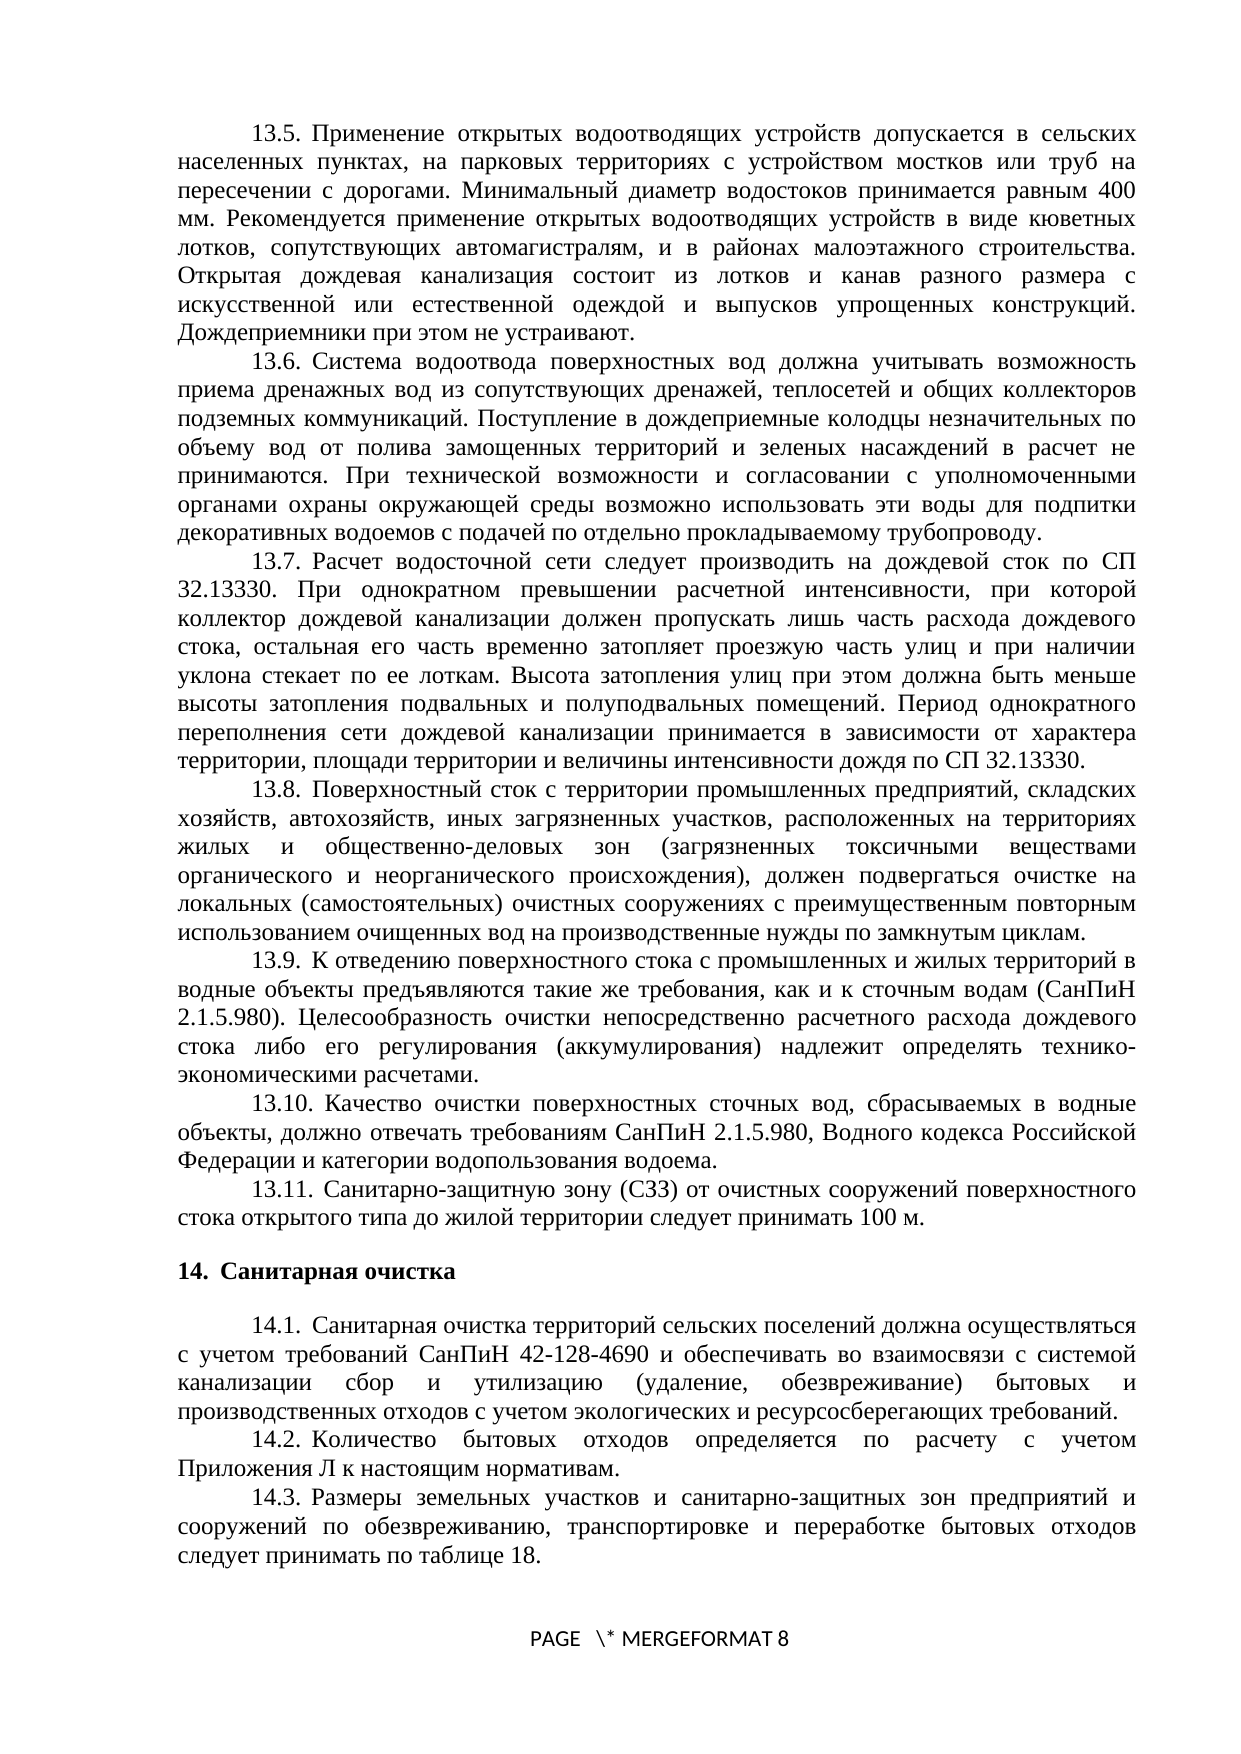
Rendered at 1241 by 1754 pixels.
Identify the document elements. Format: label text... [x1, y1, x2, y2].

list Поверхностный сток с территории промышленных предприятий, складских хозяйств, автохозяйств, иных загрязненных участков, расположенных на территориях жилых и общественно-деловых зон (загрязненных токсичными веществами органического и неорганического происхождения), должен подвергаться очистке на локальных (самостоятельных) очистных сооружениях с преимущественным повторным использованием очищенных вод на производственные нужды по замкнутым циклам. [177, 774, 1137, 946]
list Санитарная очистка территорий сельских поселений должна осуществляться с учетом требований СанПиН 42-128-4690 и обеспечивать во взаимосвязи с системой канализации сбор и утилизацию (удаление, обезвреживание) бытовых и производственных отходов с учетом экологических и ресурсосберегающих требований. [177, 1311, 1137, 1425]
list Санитарная очистка [177, 1259, 1137, 1284]
list Система водоотвода поверхностных вод должна учитывать возможность приема дренажных вод из сопутствующих дренажей, теплосетей и общих коллекторов подземных коммуникаций. Поступление в дождеприемные колодцы незначительных по объему вод от полива замощенных территорий и зеленых насаждений в расчет не принимаются. При технической возможности и согласовании с уполномоченными органами охраны окружающей среды возможно использовать эти воды для подпитки декоративных водоемов с подачей по отдельно прокладываемому трубопроводу. [177, 346, 1137, 546]
list Санитарно-защитную зону (СЗЗ) от очистных сооружений поверхностного стока открытого типа до жилой территории следует принимать 100 м. [177, 1174, 1137, 1231]
list Применение открытых водоотводящих устройств допускается в сельских населенных пунктах, на парковых территориях с устройством мостков или труб на пересечении с дорогами. Минимальный диаметр водостоков принимается равным 400 мм. Рекомендуется применение открытых водоотводящих устройств в виде кюветных лотков, сопутствующих автомагистралям, и в районах малоэтажного строительства. Открытая дождевая канализация состоит из лотков и канав разного размера с искусственной или естественной одеждой и выпусков упрощенных конструкций. Дождеприемники при этом не устраивают. [177, 118, 1137, 346]
list Размеры земельных участков и санитарно-защитных зон предприятий и сооружений по обезвреживанию, транспортировке и переработке бытовых отходов следует принимать по таблице 18. [177, 1482, 1137, 1569]
list Качество очистки поверхностных сточных вод, сбрасываемых в водные объекты, должно отвечать требованиям СанПиН 2.1.5.980, Водного кодекса Российской Федерации и категории водопользования водоема. [177, 1088, 1137, 1174]
list Расчет водосточной сети следует производить на дождевой сток по СП 32.13330. При однократном превышении расчетной интенсивности, при которой коллектор дождевой канализации должен пропускать лишь часть расхода дождевого стока, остальная его часть временно затопляет проезжую часть улиц и при наличии уклона стекает по ее лоткам. Высота затопления улиц при этом должна быть меньше высоты затопления подвальных и полуподвальных помещений. Период однократного переполнения сети дождевой канализации принимается в зависимости от характера территории, площади территории и величины интенсивности дождя по СП 32.13330. [177, 546, 1137, 774]
list Количество бытовых отходов определяется по расчету с учетом Приложения Л к настоящим нормативам. [177, 1425, 1137, 1482]
list К отведению поверхностного стока с промышленных и жилых территорий в водные объекты предъявляются такие же требования, как и к сточным водам (СанПиН 2.1.5.980). Целесообразность очистки непосредственно расчетного расхода дождевого стока либо его регулирования (аккумулирования) надлежит определять технико- экономическими расчетами. [177, 946, 1137, 1088]
